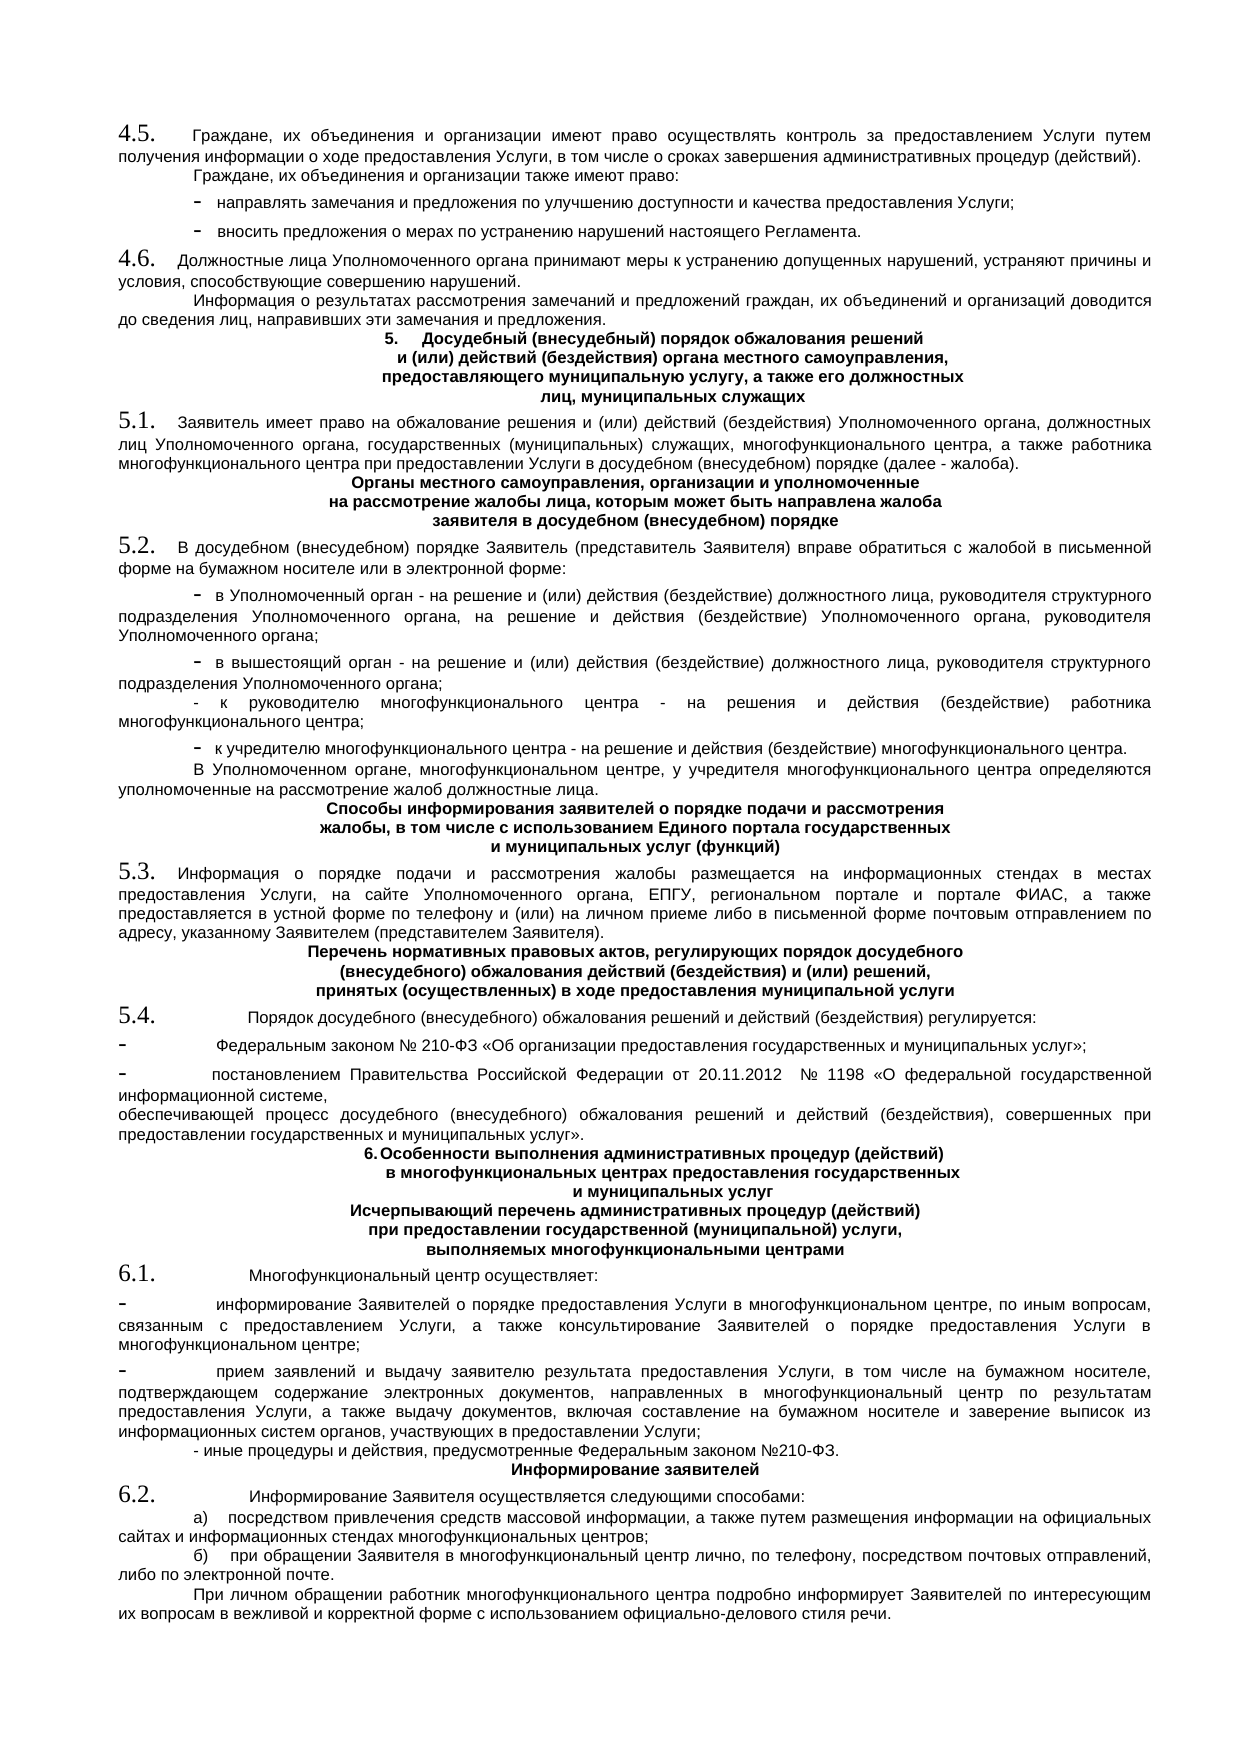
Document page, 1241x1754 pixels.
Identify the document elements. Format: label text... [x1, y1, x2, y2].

text Исчерпывающий перечень административных процедур (действий) при предоставлении государственной (муниципальной) услуги, выполняемых многофункциональными центрами [118, 1201, 1152, 1258]
text Граждане, их объединения и организации также имеют право: [118, 166, 1152, 185]
list Граждане, их объединения и организации имеют право осуществлять контроль за предоставлением Услуги путем получения информации о ходе предоставления Услуги, в том числе о сроках завершения административных процедур (действий). [118, 118, 1152, 166]
list направлять замечания и предложения по улучшению доступности и качества предоставления Услуги; [118, 185, 1152, 214]
list вносить предложения о мерах по устранению нарушений настоящего Регламента. [118, 214, 1152, 243]
text Информация о результатах рассмотрения замечаний и предложений граждан, их объединений и организаций доводится до сведения лиц, направивших эти замечания и предложения. [118, 291, 1152, 329]
text Перечень нормативных правовых актов, регулирующих порядок досудебного (внесудебного) обжалования действий (бездействия) и (или) решений, принятых (осуществленных) в ходе предоставления муниципальной услуги [118, 942, 1152, 1000]
list Порядок досудебного (внесудебного) обжалования решений и действий (бездействия) регулируется: [118, 1000, 1152, 1028]
list постановлением Правительства Российской Федерации от 20.11.2012 № 1198 «О федеральной государственной информационной системе, [118, 1057, 1152, 1105]
list Информация о порядке подачи и рассмотрения жалобы размещается на информационных стендах в местах предоставления Услуги, на сайте Уполномоченного органа, ЕПГУ, региональном портале и портале ФИАС, а также предоставляется в устной форме по телефону и (или) на личном приеме либо в письменной форме почтовым отправлением по адресу, указанному Заявителем (представителем Заявителя). [118, 856, 1152, 942]
list Информирование Заявителя осуществляется следующими способами: [249, 1479, 1152, 1508]
list Досудебный (внесудебный) порядок обжалования решений и (или) действий (бездействия) органа местного самоуправления, предоставляющего муниципальную услугу, а также его должностных лиц, муниципальных служащих [156, 329, 1152, 406]
list в Уполномоченный орган - на решение и (или) действия (бездействие) должностного лица, руководителя структурного подразделения Уполномоченного органа, на решение и действия (бездействие) Уполномоченного органа, руководителя Уполномоченного органа; [118, 578, 1152, 645]
list в вышестоящий орган - на решение и (или) действия (бездействие) должностного лица, руководителя структурного подразделения Уполномоченного органа; [118, 645, 1152, 693]
text б) при обращении Заявителя в многофункциональный центр лично, по телефону, посредством почтовых отправлений, либо по электронной почте. [118, 1546, 1152, 1584]
list Многофункциональный центр осуществляет: [118, 1258, 1152, 1287]
list Должностные лица Уполномоченного органа принимают меры к устранению допущенных нарушений, устраняют причины и условия, способствующие совершению нарушений. [118, 243, 1152, 291]
list прием заявлений и выдачу заявителю результата предоставления Услуги, в том числе на бумажном носителе, подтверждающем содержание электронных документов, направленных в многофункциональный центр по результатам предоставления Услуги, а также выдачу документов, включая составление на бумажном носителе и заверение выписок из информационных систем органов, участвующих в предоставлении Услуги; [118, 1354, 1152, 1441]
text - иные процедуры и действия, предусмотренные Федеральным законом №210-ФЗ. [118, 1441, 1152, 1460]
text а) посредством привлечения средств массовой информации, а также путем размещения информации на официальных сайтах и информационных стендах многофункциональных центров; [118, 1508, 1152, 1546]
list Федеральным законом № 210-ФЗ «Об организации предоставления государственных и муниципальных услуг»; [118, 1028, 1152, 1057]
list Особенности выполнения административных процедур (действий) в многофункциональных центрах предоставления государственных и муниципальных услуг [156, 1143, 1152, 1201]
list информирование Заявителей о порядке предоставления Услуги в многофункциональном центре, по иным вопросам, связанным с предоставлением Услуги, а также консультирование Заявителей о порядке предоставления Услуги в многофункциональном центре; [118, 1287, 1152, 1354]
text В Уполномоченном органе, многофункциональном центре, у учредителя многофункционального центра определяются уполномоченные на рассмотрение жалоб должностные лица. [118, 760, 1152, 798]
text Органы местного самоуправления, организации и уполномоченные на рассмотрение жалобы лица, которым может быть направлена жалоба заявителя в досудебном (внесудебном) порядке [118, 473, 1152, 530]
list В досудебном (внесудебном) порядке Заявитель (представитель Заявителя) вправе обратиться с жалобой в письменной форме на бумажном носителе или в электронной форме: [118, 530, 1152, 578]
list Заявитель имеет право на обжалование решения и (или) действий (бездействия) Уполномоченного органа, должностных лиц Уполномоченного органа, государственных (муниципальных) служащих, многофункционального центра, а также работника многофункционального центра при предоставлении Услуги в досудебном (внесудебном) порядке (далее - жалоба). [118, 406, 1152, 473]
text - к руководителю многофункционального центра - на решения и действия (бездействие) работника многофункционального центра; [118, 693, 1152, 731]
text Информирование заявителей [118, 1460, 1152, 1479]
text При личном обращении работник многофункционального центра подробно информирует Заявителей по интересующим их вопросам в вежливой и корректной форме с использованием официально-делового стиля речи. [118, 1584, 1152, 1623]
text обеспечивающей процесс досудебного (внесудебного) обжалования решений и действий (бездействия), совершенных при предоставлении государственных и муниципальных услуг». [118, 1105, 1152, 1143]
text Способы информирования заявителей о порядке подачи и рассмотрения жалобы, в том числе с использованием Единого портала государственных и муниципальных услуг (функций) [118, 798, 1152, 856]
list к учредителю многофункционального центра - на решение и действия (бездействие) многофункционального центра. [118, 731, 1152, 760]
